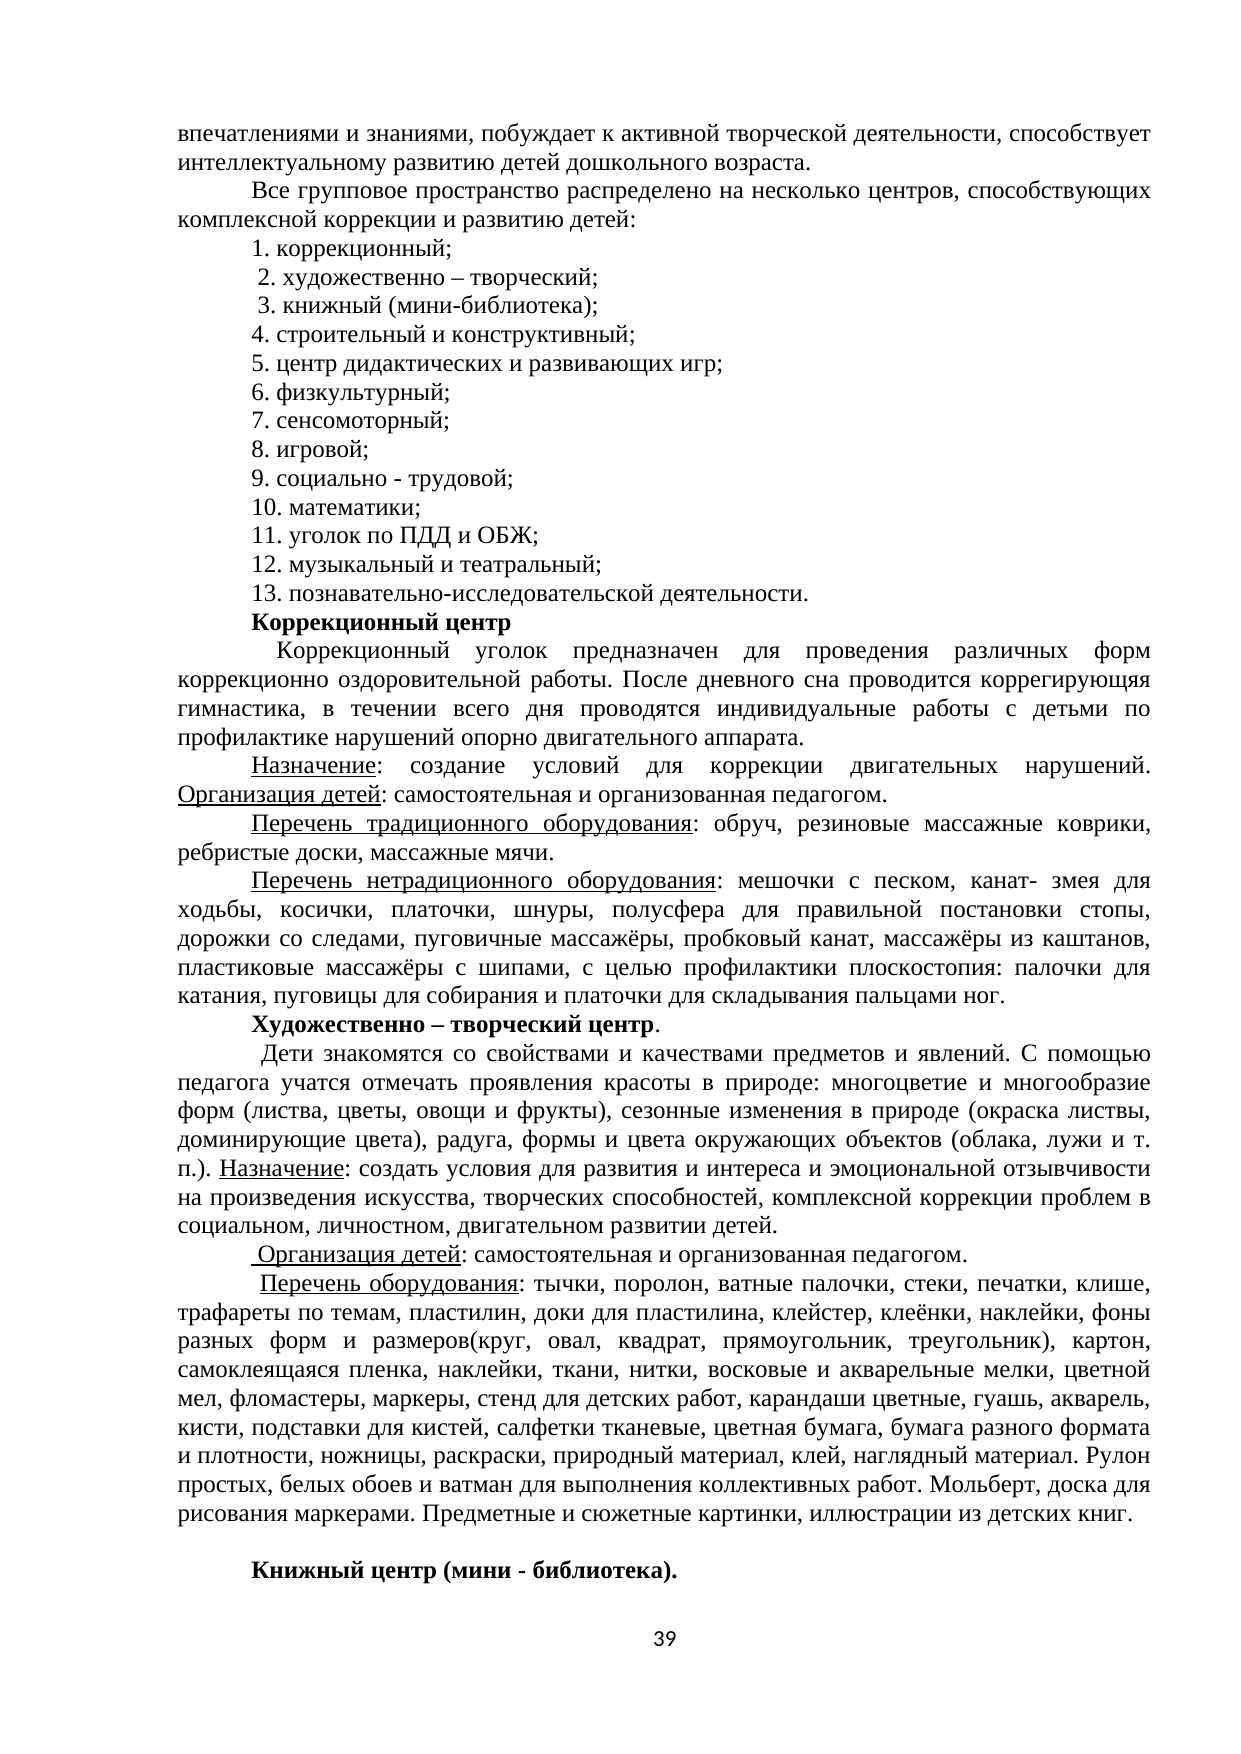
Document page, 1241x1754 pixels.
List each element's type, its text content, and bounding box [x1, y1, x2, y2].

text Все групповое пространство распределено на несколько центров, способствующих комплексной коррекции и развитию детей: [177, 176, 1152, 233]
text Художественно – творческий центр. [177, 1009, 1152, 1038]
text Дети знакомятся со свойствами и качествами предметов и явлений. С помощью педагога учатся отмечать проявления красоты в природе: многоцветие и многообразие форм (листва, цветы, овощи и фрукты), сезонные изменения в природе (окраска листвы, доминирующие цвета), радуга, формы и цвета окружающих объектов (облака, лужи и т. п.). Назначение: создать условия для развития и интереса и эмоциональной отзывчивости на произведения искусства, творческих способностей, комплексной коррекции проблем в социальном, личностном, двигательном развитии детей. [177, 1038, 1152, 1239]
text Коррекционный центр [177, 607, 1152, 636]
text 5. центр дидактических и развивающих игр; [177, 348, 1152, 377]
text 7. сенсомоторный; [177, 406, 1152, 434]
text Перечень нетрадиционного оборудования: мешочки с песком, канат- змея для ходьбы, косички, платочки, шнуры, полусфера для правильной постановки стопы, дорожки со следами, пуговичные массажёры, пробковый канат, массажёры из каштанов, пластиковые массажёры с шипами, с целью профилактики плоскостопия: палочки для катания, пуговицы для собирания и платочки для складывания пальцами ног. [177, 866, 1152, 1009]
text 10. математики; [177, 492, 1152, 521]
text Перечень традиционного оборудования: обруч, резиновые массажные коврики, ребристые доски, массажные мячи. [177, 808, 1152, 866]
text 2. художественно – творческий; [177, 262, 1152, 291]
text 9. социально - трудовой; [177, 463, 1152, 492]
text Коррекционный уголок предназначен для проведения различных форм коррекционно оздоровительной работы. После дневного сна проводится коррегирующяя гимнастика, в течении всего дня проводятся индивидуальные работы с детьми по профилактике нарушений опорно двигательного аппарата. [177, 636, 1152, 751]
text 6. физкультурный; [177, 377, 1152, 406]
text Назначение: создание условий для коррекции двигательных нарушений. Организация детей: самостоятельная и организованная педагогом. [177, 751, 1152, 808]
text 3. книжный (мини-библиотека); [177, 291, 1152, 319]
text 11. уголок по ПДД и ОБЖ; [177, 521, 1152, 549]
text 1. коррекционный; [177, 233, 1152, 262]
text 13. познавательно-исследовательской деятельности. [177, 578, 1152, 607]
text Организация детей: самостоятельная и организованная педагогом. [177, 1239, 1152, 1268]
text 8. игровой; [177, 434, 1152, 463]
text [177, 118, 1152, 176]
text Книжный центр (мини - библиотека). [177, 1556, 1152, 1584]
text Перечень оборудования: тычки, поролон, ватные палочки, стеки, печатки, клише, трафареты по темам, пластилин, доки для пластилина, клейстер, клеёнки, наклейки, фоны разных форм и размеров(круг, овал, квадрат, прямоугольник, треугольник), картон, самоклеящаяся пленка, наклейки, ткани, нитки, восковые и акварельные мелки, цветной мел, фломастеры, маркеры, стенд для детских работ, карандаши цветные, гуашь, акварель, кисти, подставки для кистей, салфетки тканевые, цветная бумага, бумага разного формата и плотности, ножницы, раскраски, природный материал, клей, наглядный материал. Рулон простых, белых обоев и ватман для выполнения коллективных работ. Мольберт, доска для рисования маркерами. Предметные и сюжетные картинки, иллюстрации из детских книг. [177, 1268, 1152, 1527]
text 12. музыкальный и театральный; [177, 549, 1152, 578]
text 4. строительный и конструктивный; [177, 319, 1152, 348]
